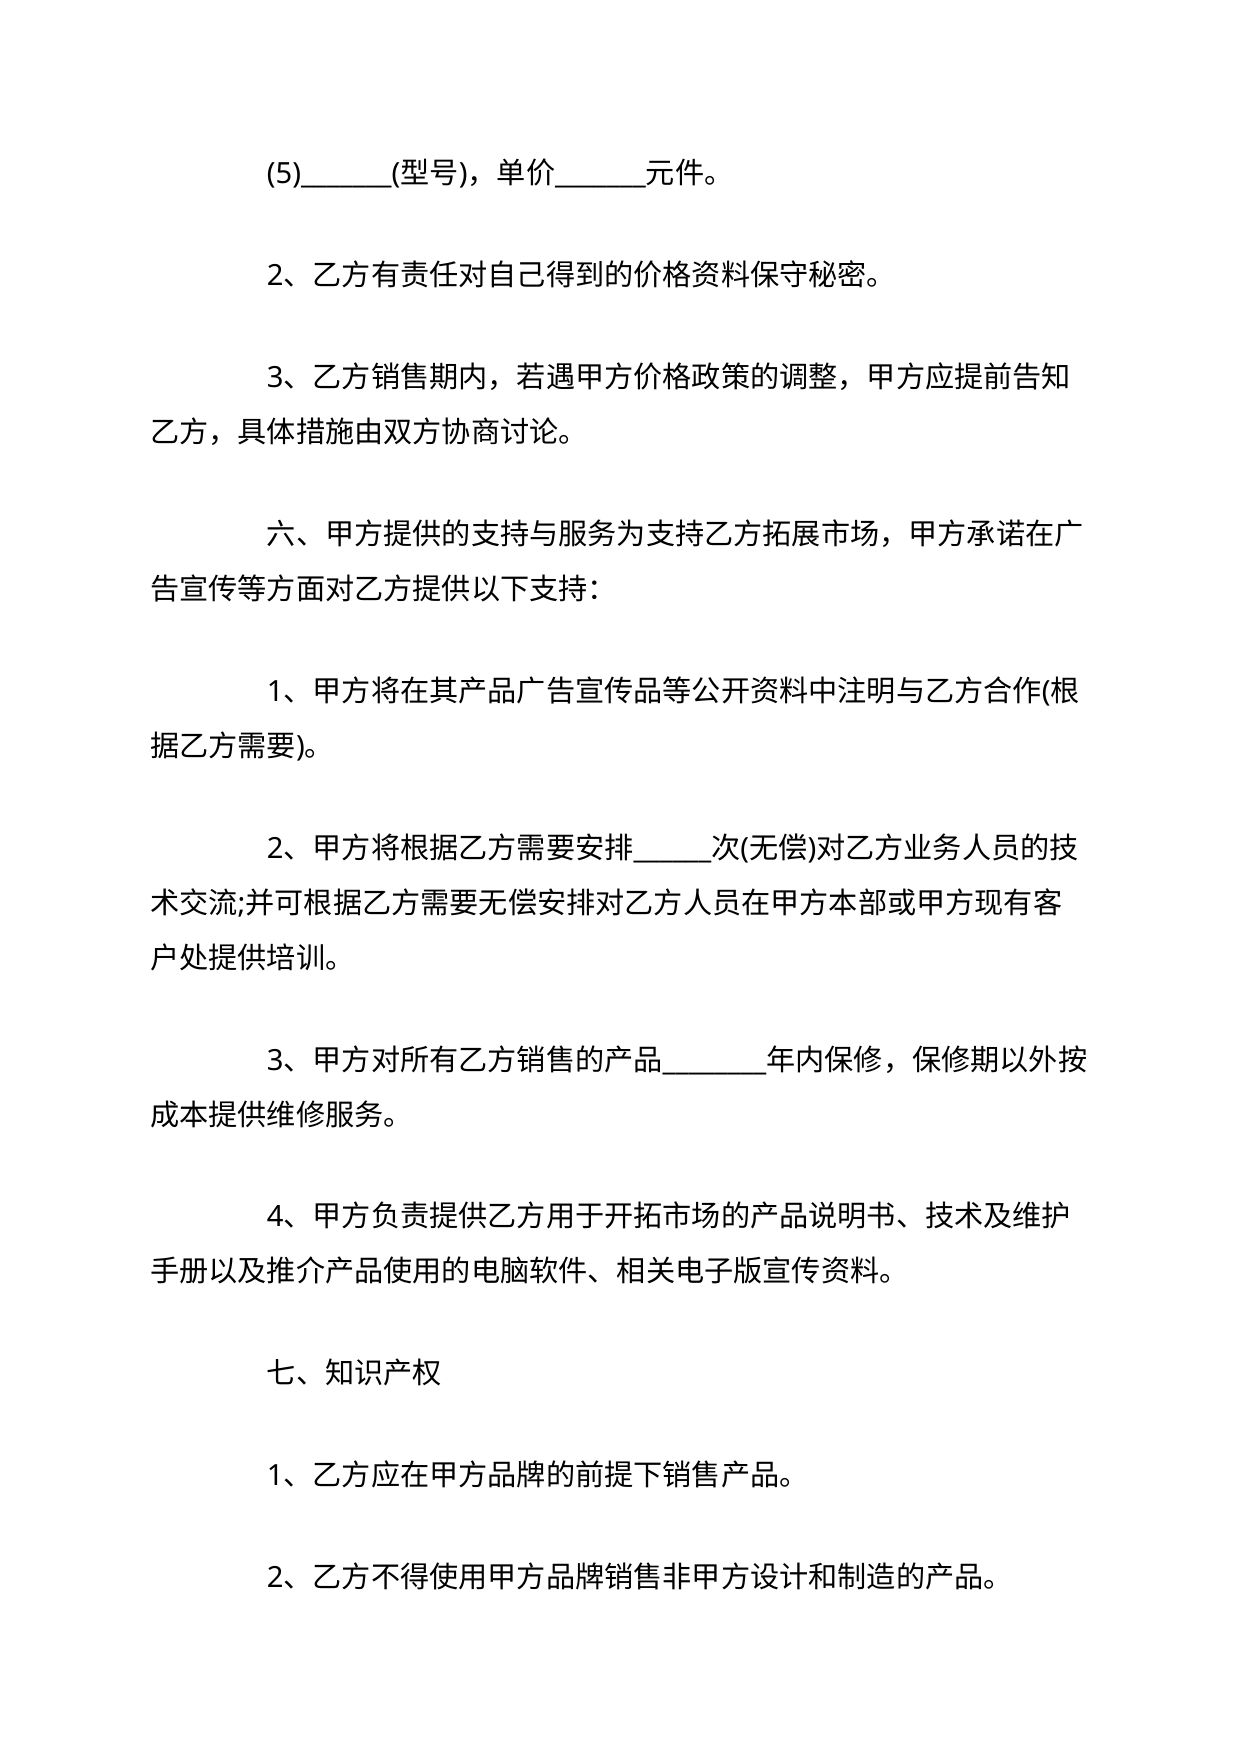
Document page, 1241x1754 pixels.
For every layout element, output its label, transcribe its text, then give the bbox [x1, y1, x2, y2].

text 3、乙方销售期内，若遇甲方价格政策的调整，甲方应提前告知乙方，具体措施由双方协商讨论。 [150, 354, 1090, 451]
text 1、乙方应在甲方品牌的前提下销售产品。 [150, 1451, 1090, 1494]
text 4、甲方负责提供乙方用于开拓市场的产品说明书、技术及维护手册以及推介产品使用的电脑软件、相关电子版宣传资料。 [150, 1193, 1090, 1290]
text 2、乙方不得使用甲方品牌销售非甲方设计和制造的产品。 [150, 1553, 1090, 1596]
text 1、甲方将在其产品广告宣传品等公开资料中注明与乙方合作(根据乙方需要)。 [150, 667, 1090, 765]
text 3、甲方对所有乙方销售的产品________年内保修，保修期以外按成本提供维修服务。 [150, 1036, 1090, 1133]
text 六、甲方提供的支持与服务为支持乙方拓展市场，甲方承诺在广告宣传等方面对乙方提供以下支持： [150, 511, 1090, 608]
text (5)_______(型号)，单价_______元件。 [150, 150, 1090, 192]
text 2、乙方有责任对自己得到的价格资料保守秘密。 [150, 252, 1090, 294]
text 2、甲方将根据乙方需要安排______次(无偿)对乙方业务人员的技术交流;并可根据乙方需要无偿安排对乙方人员在甲方本部或甲方现有客户处提供培训。 [150, 824, 1090, 977]
text 七、知识产权 [150, 1350, 1090, 1392]
